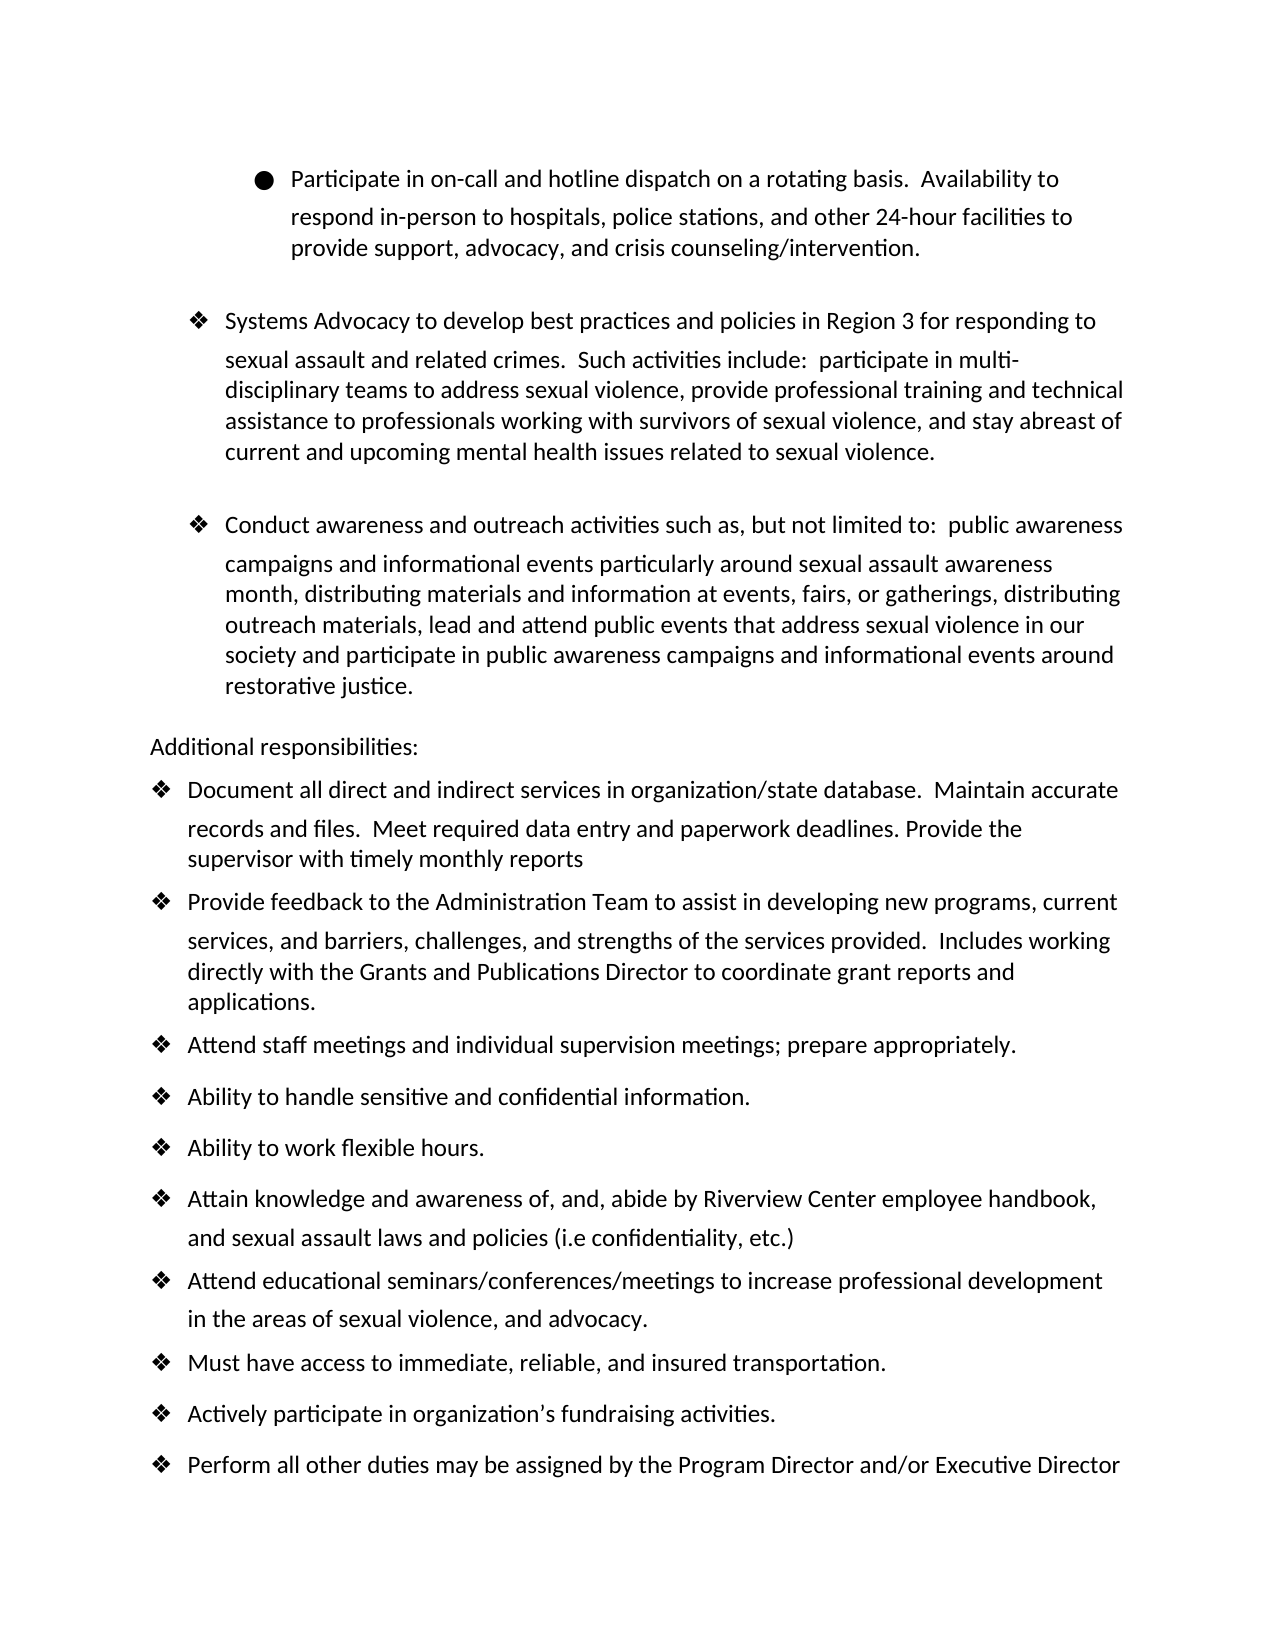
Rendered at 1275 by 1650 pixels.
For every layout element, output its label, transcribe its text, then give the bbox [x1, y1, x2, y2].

list Must have access to immediate, reliable, and insured transportation. [150, 1334, 1125, 1385]
list Provide feedback to the Administration Team to assist in developing new programs, current services, and barriers, challenges, and strengths of the services provided. Includes working directly with the Grants and Publications Director to coordinate grant reports and applications. [150, 874, 1125, 1017]
list Conduct awareness and outreach activities such as, but not limited to: public awareness campaigns and informational events particularly around sexual assault awareness month, distributing materials and information at events, fairs, or gatherings, distributing outreach materials, lead and attend public events that address sexual violence in our society and participate in public awareness campaigns and informational events around restorative justice. [187, 497, 1125, 701]
list Ability to work flexible hours. [150, 1119, 1125, 1170]
list Attain knowledge and awareness of, and, abide by Riverview Center employee handbook, and sexual assault laws and policies (i.e confidentiality, etc.) [150, 1170, 1125, 1252]
list Attend educational seminars/conferences/meetings to increase professional development in the areas of sexual violence, and advocacy. [150, 1252, 1125, 1334]
list Actively participate in organization’s fundraising activities. [150, 1385, 1125, 1436]
list Document all direct and indirect services in organization/state database. Maintain accurate records and files. Meet required data entry and paperwork deadlines. Provide the supervisor with timely monthly reports [150, 762, 1125, 874]
text Additional responsibilities: [150, 731, 1125, 762]
list Perform all other duties may be assigned by the Program Director and/or Executive Director [150, 1436, 1125, 1488]
list Systems Advocacy to develop best practices and policies in Region 3 for responding to sexual assault and related crimes. Such activities include: participate in multi-disciplinary teams to address sexual violence, provide professional training and technical assistance to professionals working with survivors of sexual violence, and stay abreast of current and upcoming mental health issues related to sexual violence. [187, 293, 1125, 466]
list Ability to handle sensitive and confidential information. [150, 1068, 1125, 1119]
list Attend staff meetings and individual supervision meetings; prepare appropriately. [150, 1017, 1125, 1068]
list Participate in on-call and hotline dispatch on a rotating basis. Availability to respond in-person to hospitals, police stations, and other 24-hour facilities to provide support, advocacy, and crisis counseling/intervention. [253, 150, 1125, 262]
